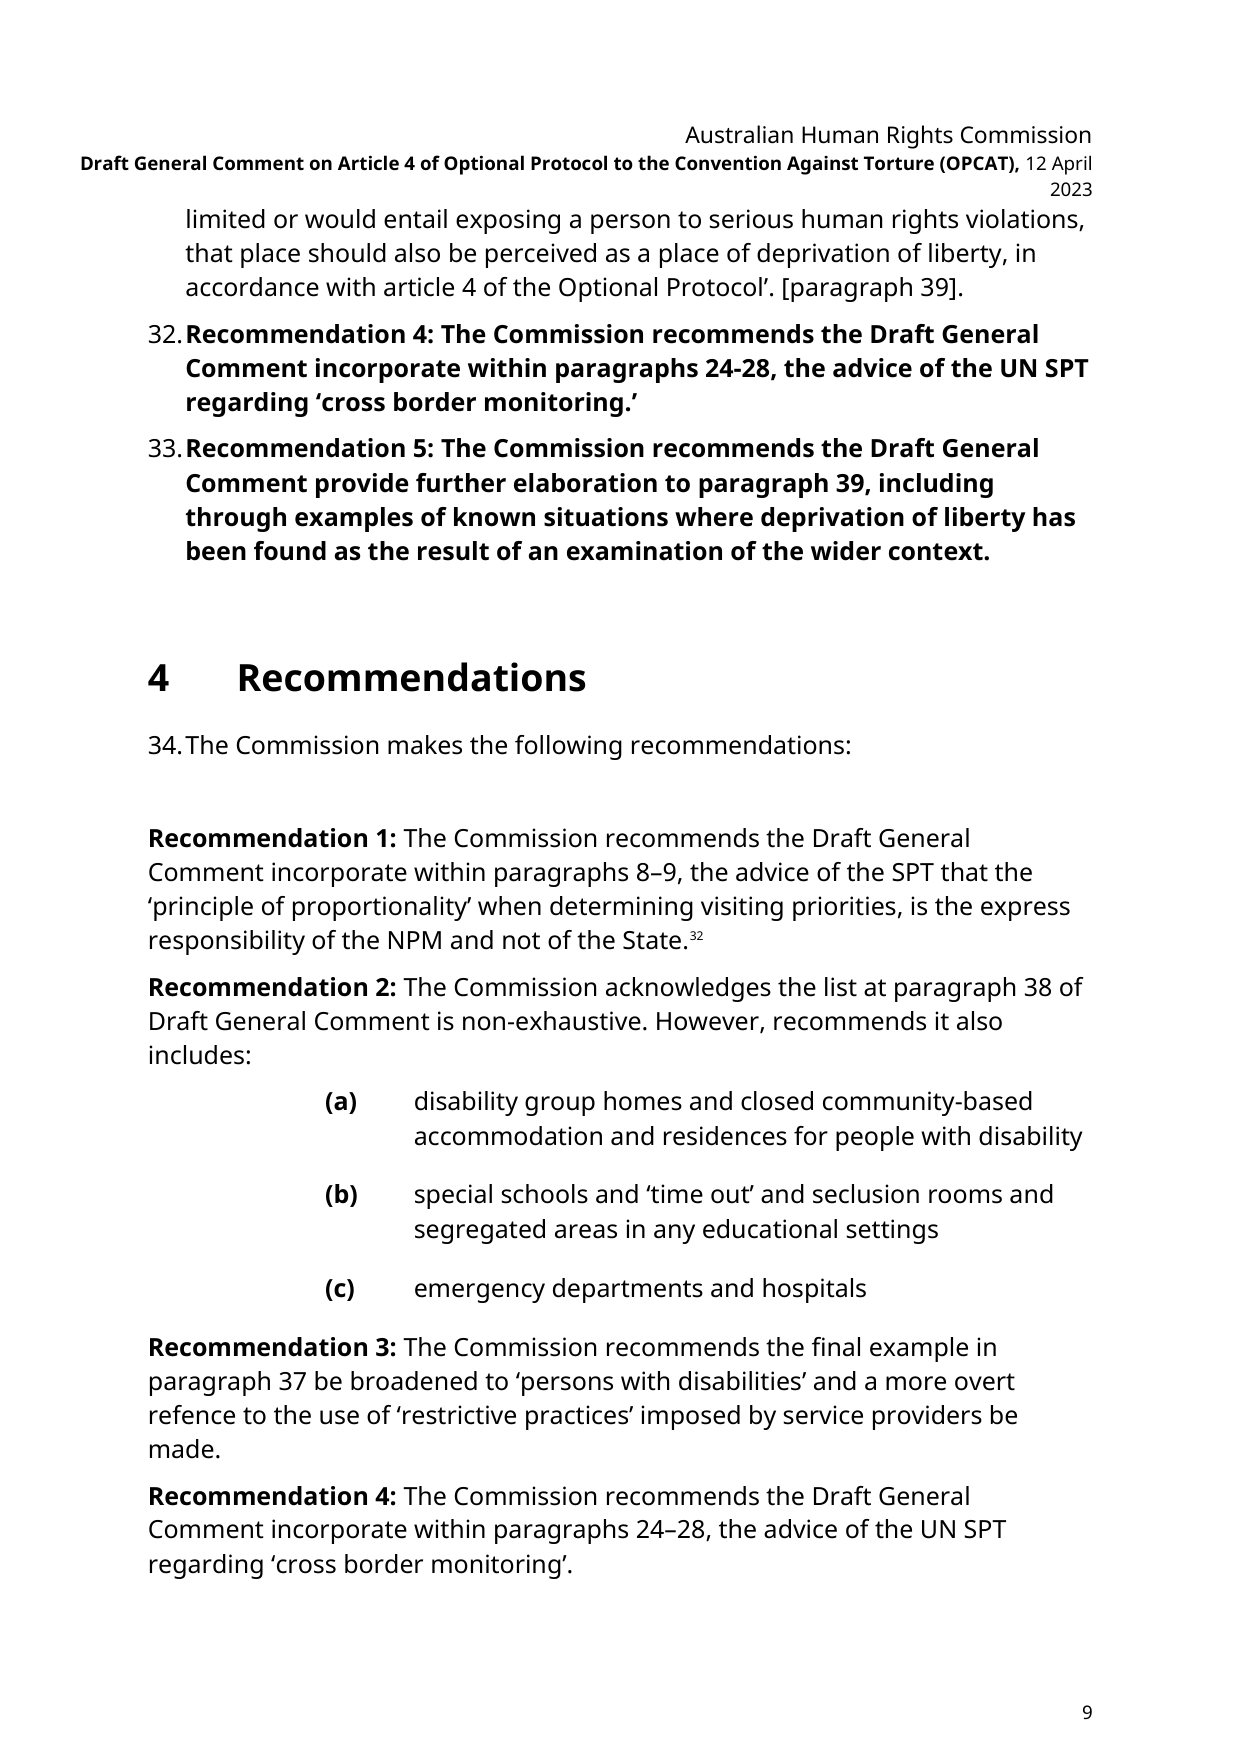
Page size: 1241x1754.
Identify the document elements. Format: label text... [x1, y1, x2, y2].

list Recommendation 4: The Commission recommends the Draft General Comment incorporate within paragraphs 24-28, the advice of the UN SPT regarding ‘cross border monitoring.’ [148, 316, 1092, 419]
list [148, 202, 1092, 304]
list Recommendation 5: The Commission recommends the Draft General Comment provide further elaboration to paragraph 39, including through examples of known situations where deprivation of liberty has been found as the result of an examination of the wider context. [148, 431, 1092, 567]
list The Commission makes the following recommendations: [148, 727, 1092, 762]
subtitle Recommendations [148, 651, 1092, 702]
subtitle disability group homes and closed community-based accommodation and residences for people with disability [325, 1084, 1092, 1152]
list Recommendation 1: The Commission recommends the Draft General Comment incorporate within paragraphs 8–9, the advice of the SPT that the ‘principle of proportionality’ when determining visiting priorities, is the express responsibility of the NPM and not of the State. [148, 821, 1092, 957]
subtitle emergency departments and hospitals [325, 1270, 1092, 1304]
list Recommendation 3: The Commission recommends the final example in paragraph 37 be broadened to ‘persons with disabilities’ and a more overt refence to the use of ‘restrictive practices’ imposed by service providers be made. [148, 1329, 1092, 1466]
subtitle special schools and ‘time out’ and seclusion rooms and segregated areas in any educational settings [325, 1177, 1092, 1245]
list Recommendation 2: The Commission acknowledges the list at paragraph 38 of Draft General Comment is non-exhaustive. However, recommends it also includes: [148, 969, 1092, 1072]
list Recommendation 4: The Commission recommends the Draft General Comment incorporate within paragraphs 24–28, the advice of the UN SPT regarding ‘cross border monitoring’. [148, 1478, 1092, 1580]
